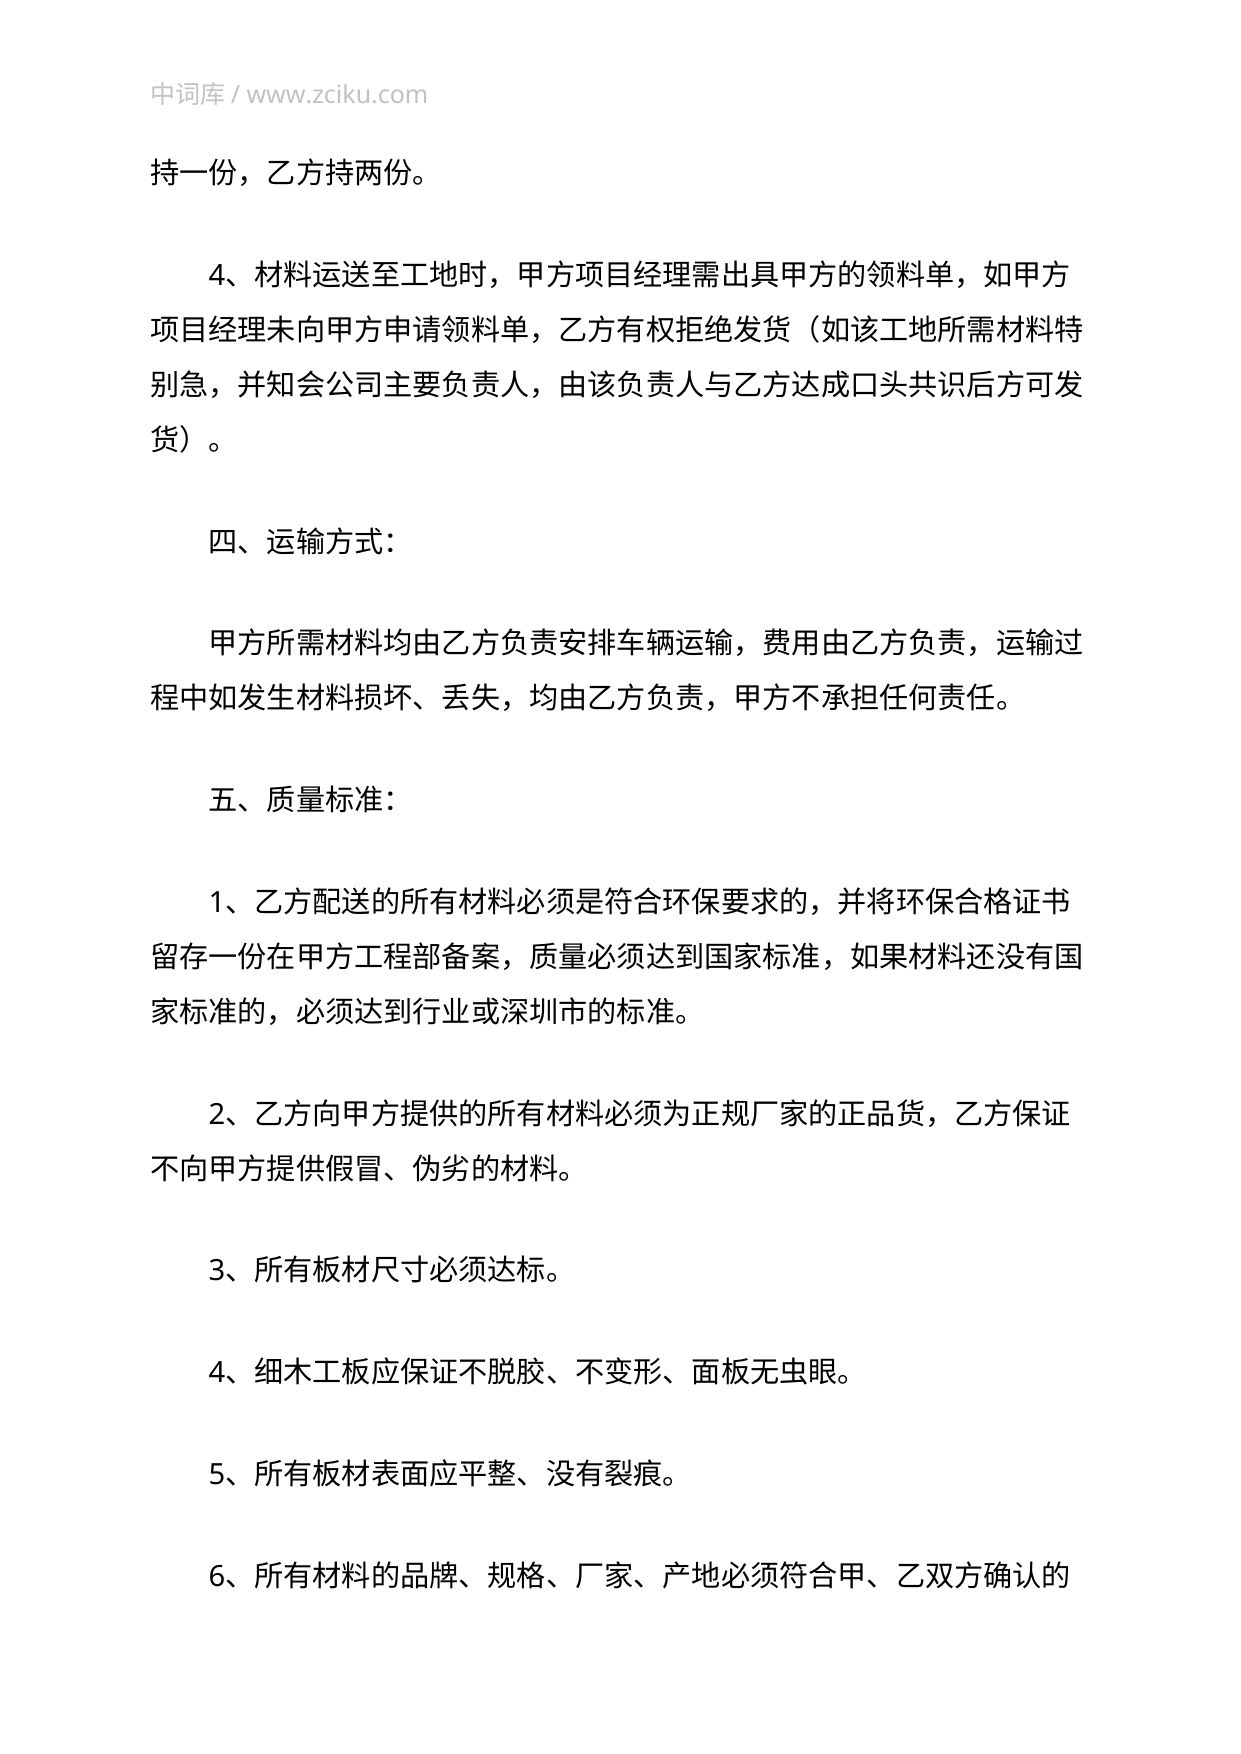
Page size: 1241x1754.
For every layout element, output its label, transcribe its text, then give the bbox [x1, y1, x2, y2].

text 五、质量标准： [150, 777, 1090, 819]
text 3、所有板材尺寸必须达标。 [150, 1247, 1090, 1289]
text 1、乙方配送的所有材料必须是符合环保要求的，并将环保合格证书留存一份在甲方工程部备案，质量必须达到国家标准，如果材料还没有国家标准的，必须达到行业或深圳市的标准。 [150, 878, 1090, 1031]
text 甲方所需材料均由乙方负责安排车辆运输，费用由乙方负责，运输过程中如发生材料损坏、丢失，均由乙方负责，甲方不承担任何责任。 [150, 620, 1090, 717]
text 4、材料运送至工地时，甲方项目经理需出具甲方的领料单，如甲方项目经理未向甲方申请领料单，乙方有权拒绝发货（如该工地所需材料特别急，并知会公司主要负责人，由该负责人与乙方达成口头共识后方可发货）。 [150, 252, 1090, 459]
text 四、运输方式： [150, 518, 1090, 561]
text 5、所有板材表面应平整、没有裂痕。 [150, 1451, 1090, 1493]
text 4、细木工板应保证不脱胶、不变形、面板无虫眼。 [150, 1349, 1090, 1391]
text 2、乙方向甲方提供的所有材料必须为正规厂家的正品货，乙方保证不向甲方提供假冒、伪劣的材料。 [150, 1090, 1090, 1187]
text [150, 150, 1090, 192]
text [150, 1553, 1090, 1595]
